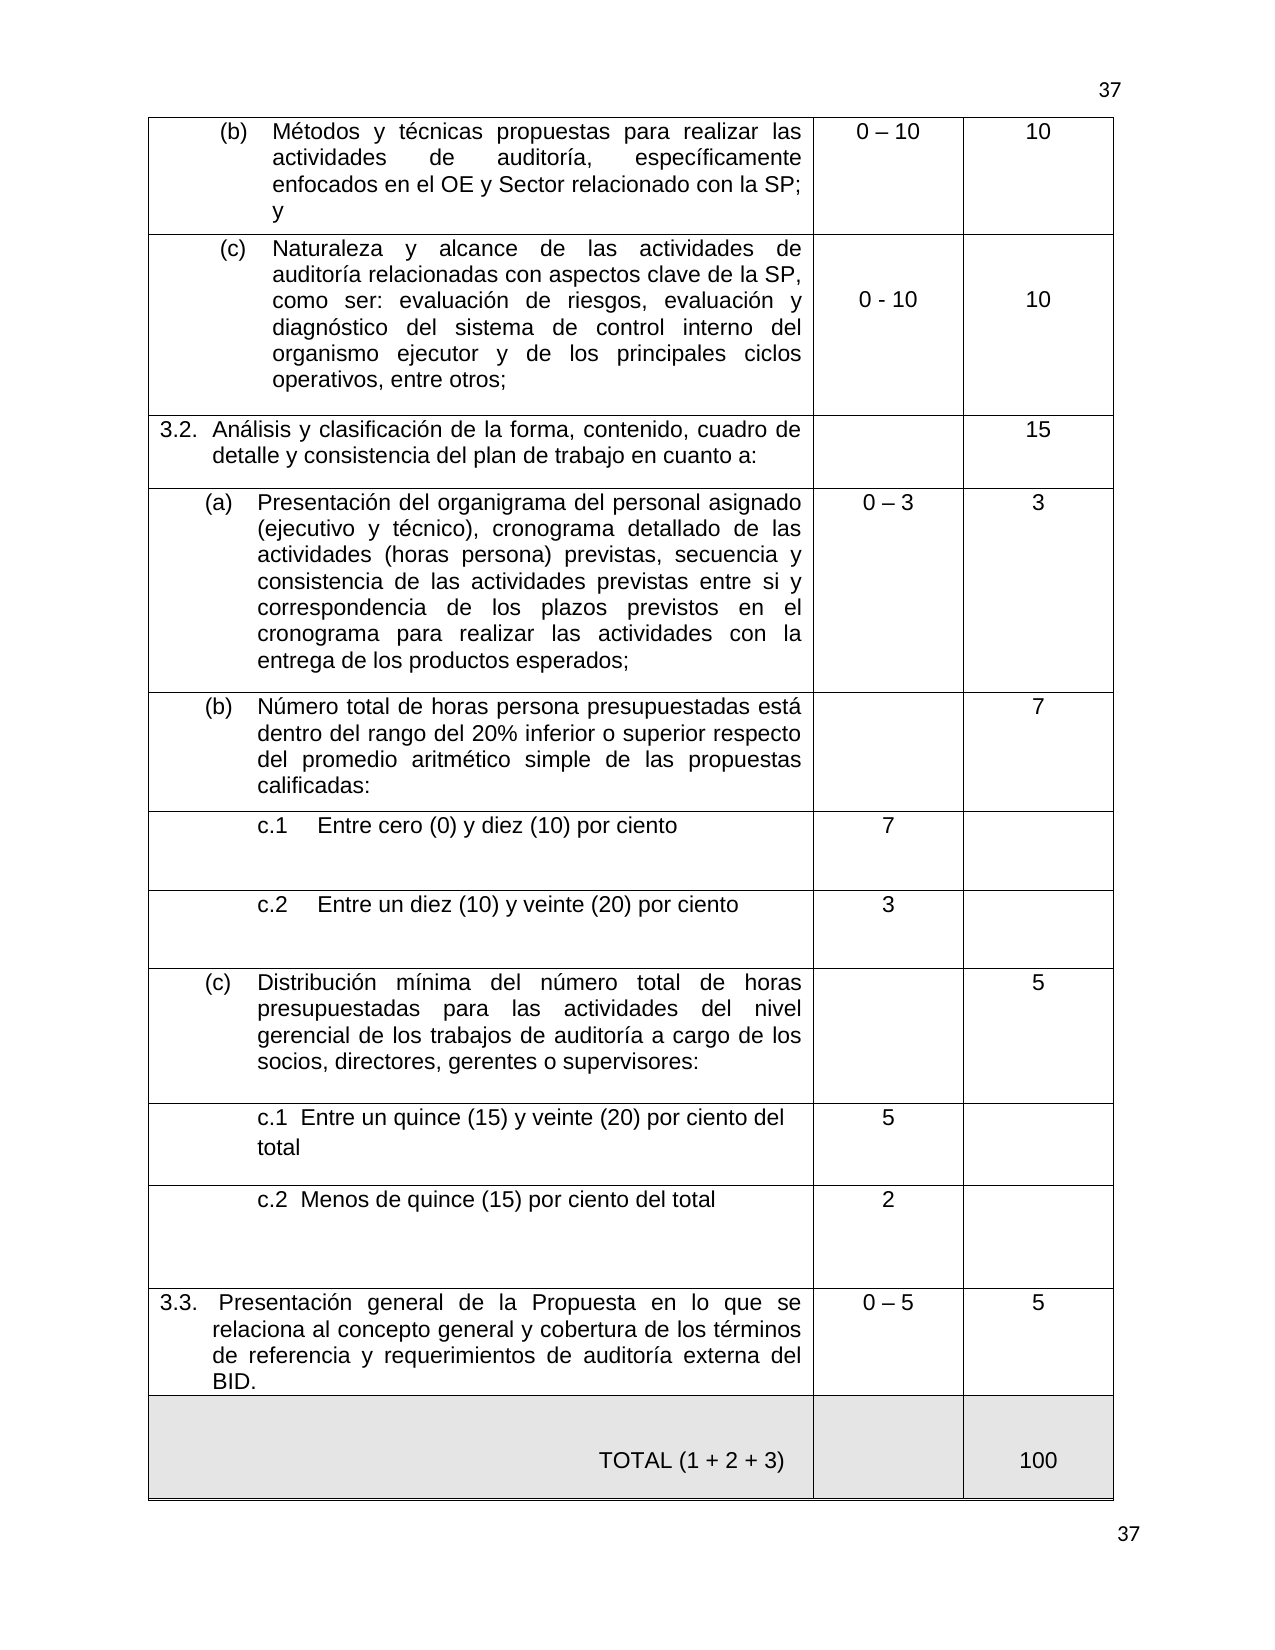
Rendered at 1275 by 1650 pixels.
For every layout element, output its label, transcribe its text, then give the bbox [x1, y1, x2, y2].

table_cell Presentación del organigrama del personal asignado (ejecutivo y técnico), cronograma detallado de las actividades (horas persona) previstas, secuencia y consistencia de las actividades previstas entre si y correspondencia de los plazos previstos en el cronograma para realizar las actividades con la entrega de los productos esperados; [149, 489, 813, 692]
table_cell [964, 1186, 1113, 1288]
table_cell c.1 Entre un quince (15) y veinte (20) por ciento del total [149, 1104, 813, 1185]
table_cell [814, 416, 963, 488]
table_cell 0 - 10 [814, 235, 963, 414]
table_cell Presentación general de la Propuesta en lo que se relaciona al concepto general y cobertura de los términos de referencia y requerimientos de auditoría externa del BID. [149, 1289, 813, 1395]
table_cell Análisis y clasificación de la forma, contenido, cuadro de detalle y consistencia del plan de trabajo en cuanto a: [149, 416, 813, 488]
table_cell 2 [814, 1186, 963, 1288]
table_cell Entre cero (0) y diez (10) por ciento [149, 812, 813, 889]
table_cell 5 [814, 1104, 963, 1185]
table_cell [964, 812, 1113, 889]
table_cell 0 – 5 [814, 1289, 963, 1395]
table_cell Naturaleza y alcance de las actividades de auditoría relacionadas con aspectos clave de la SP, como ser: evaluación de riesgos, evaluación y diagnóstico del sistema de control interno del organismo ejecutor y de los principales ciclos operativos, entre otros; [149, 235, 813, 414]
table_cell 100 [964, 1396, 1113, 1498]
table_cell 15 [964, 416, 1113, 488]
table_cell [964, 1104, 1113, 1185]
table_cell 10 [964, 235, 1113, 414]
table_cell 7 [964, 693, 1113, 811]
table_cell c.2 Menos de quince (15) por ciento del total [149, 1186, 813, 1288]
table_cell Entre un diez (10) y veinte (20) por ciento [149, 891, 813, 968]
table_cell TOTAL (1 + 2 + 3) [149, 1396, 813, 1498]
table_cell 5 [964, 969, 1113, 1103]
table_cell Número total de horas persona presupuestadas está dentro del rango del 20% inferior o superior respecto del promedio aritmético simple de las propuestas calificadas: [149, 693, 813, 811]
table_cell 3 [814, 891, 963, 968]
table_cell [814, 1396, 963, 1498]
table_cell 7 [814, 812, 963, 889]
table_cell [964, 891, 1113, 968]
table_cell [814, 969, 963, 1103]
table_cell 0 – 10 [814, 118, 963, 234]
table_cell Distribución mínima del número total de horas presupuestadas para las actividades del nivel gerencial de los trabajos de auditoría a cargo de los socios, directores, gerentes o supervisores: [149, 969, 813, 1103]
table_cell Métodos y técnicas propuestas para realizar las actividades de auditoría, específicamente enfocados en el OE y Sector relacionado con la SP; y [149, 118, 813, 234]
table_cell 3 [964, 489, 1113, 692]
table_cell [814, 693, 963, 811]
table_cell 10 [964, 118, 1113, 234]
table_cell 5 [964, 1289, 1113, 1395]
table_cell 0 – 3 [814, 489, 963, 692]
